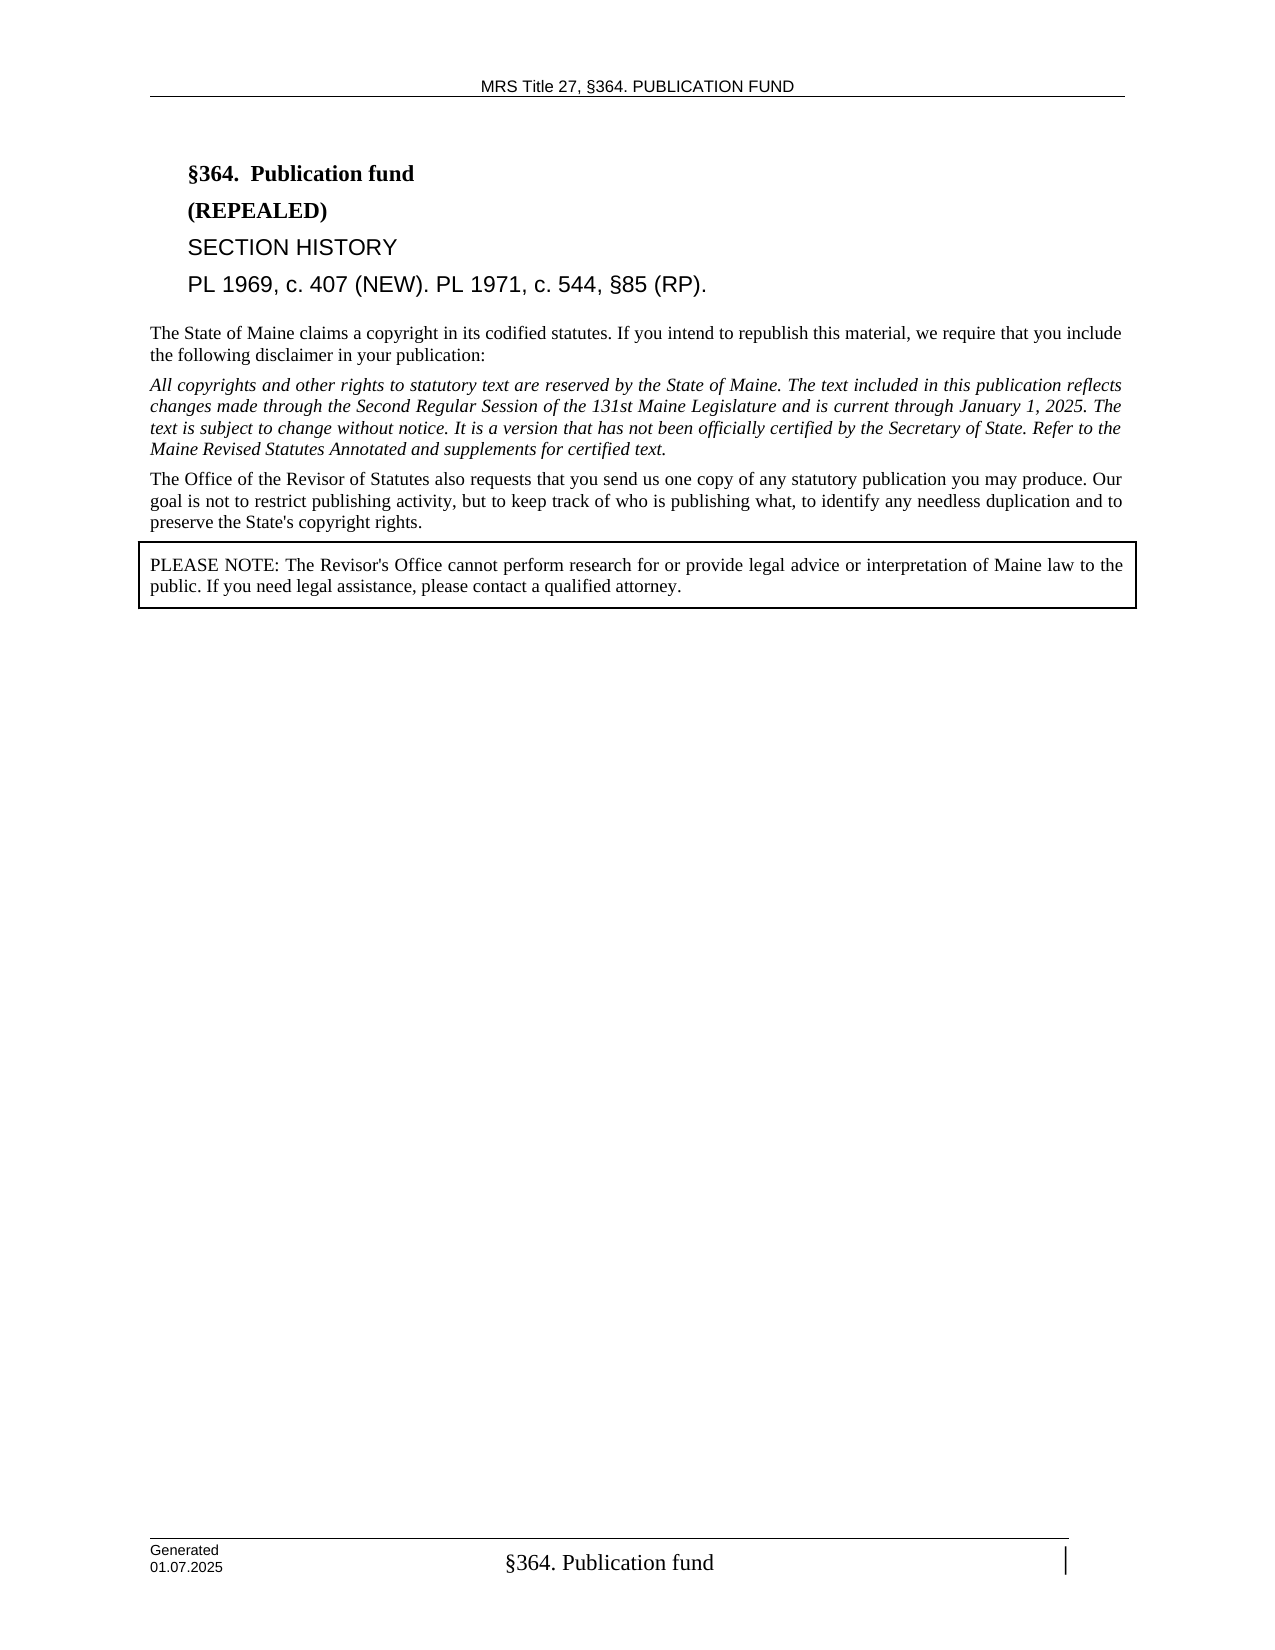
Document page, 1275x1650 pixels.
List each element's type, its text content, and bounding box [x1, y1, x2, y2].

text The Office of the Revisor of Statutes also requests that you send us one copy of any statutory publication you may produce. Our goal is not to restrict publishing activity, but to keep track of who is publishing what, to identify any needless duplication and to preserve the State's copyright rights. [150, 468, 1125, 533]
text PLEASE NOTE: The Revisor's Office cannot perform research for or provide legal advice or interpretation of Maine law to the public. If you need legal assistance, please contact a qualified attorney. [140, 543, 1135, 607]
text §364. Publication fund [187, 160, 1125, 187]
text SECTION HISTORY [187, 234, 1125, 260]
text PL 1969, c. 407 (NEW). PL 1971, c. 544, §85 (RP). [187, 271, 1125, 297]
text (REPEALED) [187, 197, 1125, 223]
text All copyrights and other rights to statutory text are reserved by the State of Maine. The text included in this publication reflects changes made through the Second Regular Session of the 131st Maine Legislature and is current through January 1, 2025 . The text is subject to change without notice. It is a version that has not been officially certified by the Secretary of State. Refer to the Maine Revised Statutes Annotated and supplements for certified text. [150, 373, 1125, 460]
text The State of Maine claims a copyright in its codified statutes. If you intend to republish this material, we require that you include the following disclaimer in your publication: [150, 322, 1125, 365]
